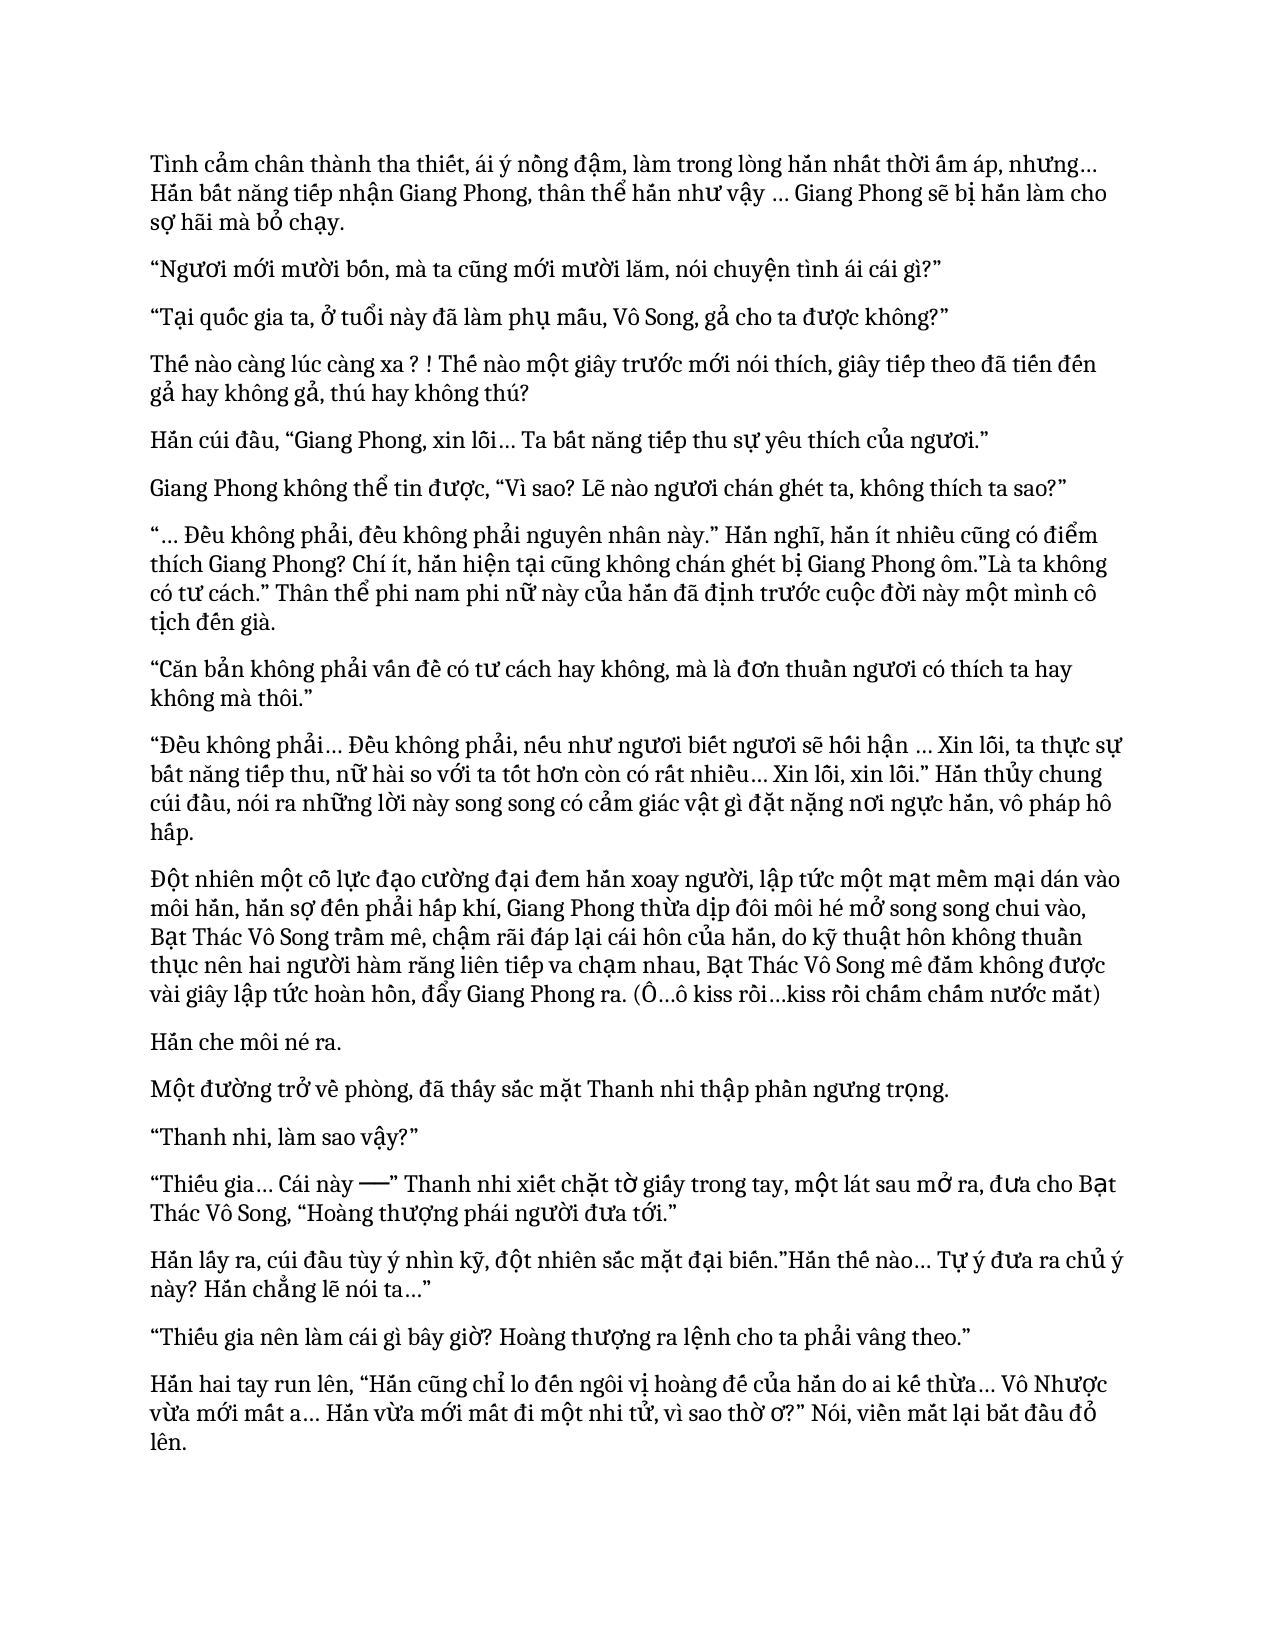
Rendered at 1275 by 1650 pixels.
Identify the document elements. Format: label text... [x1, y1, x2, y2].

text “Thanh nhi, làm sao vậy?” [150, 1122, 1125, 1151]
text Giang Phong không thể tin được, “Vì sao? Lẽ nào ngươi chán ghét ta, không thích ta sao?” [150, 474, 1125, 502]
text “Đều không phải… Đều không phải, nếu như ngươi biết ngươi sẽ hối hận … Xin lỗi, ta thực sự bất năng tiếp thu, nữ hài so với ta tốt hơn còn có rất nhiều… Xin lỗi, xin lỗi.” Hắn thủy chung cúi đầu, nói ra những lời này song song có cảm giác vật gì đặt nặng nơi ngực hắn, vô pháp hô hấp. [150, 731, 1125, 846]
text “Thiếu gia nên làm cái gì bây giờ? Hoàng thượng ra lệnh cho ta phải vâng theo.” [150, 1322, 1125, 1351]
text Thế nào càng lúc càng xa ? ! Thế nào một giây trước mới nói thích, giây tiếp theo đã tiến đến gả hay không gả, thú hay không thú? [150, 350, 1125, 407]
text Hắn che môi né ra. [150, 1027, 1125, 1056]
text Đột nhiên một cỗ lực đạo cường đại đem hắn xoay người, lập tức một mạt mềm mại dán vào môi hắn, hắn sợ đến phải hấp khí, Giang Phong thừa dịp đôi môi hé mở song song chui vào, Bạt Thác Vô Song trầm mê, chậm rãi đáp lại cái hôn của hắn, do kỹ thuật hôn không thuần thục nên hai người hàm răng liên tiếp va chạm nhau, Bạt Thác Vô Song mê đắm không được vài giây lập tức hoàn hồn, đẩy Giang Phong ra. (Ô…ô kiss rồi…kiss rồi chấm chấm nước mắt) [150, 865, 1125, 1009]
text “Tại quốc gia ta, ở tuổi này đã làm phụ mẫu, Vô Song, gả cho ta được không?” [150, 302, 1125, 331]
text “Căn bản không phải vấn đề có tư cách hay không, mà là đơn thuần ngươi có thích ta hay không mà thôi.” [150, 655, 1125, 712]
text Tình cảm chân thành tha thiết, ái ý nồng đậm, làm trong lòng hắn nhất thời ấm áp, nhưng… Hắn bất năng tiếp nhận Giang Phong, thân thể hắn như vậy … Giang Phong sẽ bị hắn làm cho sợ hãi mà bỏ chạy. [150, 150, 1125, 236]
text Hắn lấy ra, cúi đầu tùy ý nhìn kỹ, đột nhiên sắc mặt đại biến.”Hắn thế nào… Tự ý đưa ra chủ ý này? Hắn chẳng lẽ nói ta…” [150, 1246, 1125, 1304]
text Một đường trở về phòng, đã thấy sắc mặt Thanh nhi thập phần ngưng trọng. [150, 1075, 1125, 1104]
text Hắn cúi đầu, “Giang Phong, xin lỗi… Ta bất năng tiếp thu sự yêu thích của ngươi.” [150, 426, 1125, 455]
text “… Đều không phải, đều không phải nguyên nhân này.” Hắn nghĩ, hắn ít nhiều cũng có điểm thích Giang Phong? Chí ít, hắn hiện tại cũng không chán ghét bị Giang Phong ôm.”Là ta không có tư cách.” Thân thể phi nam phi nữ này của hắn đã định trước cuộc đời này một mình cô tịch đến già. [150, 521, 1125, 636]
text “Thiếu gia… Cái này ──” Thanh nhi xiết chặt tờ giấy trong tay, một lát sau mở ra, đưa cho Bạt Thác Vô Song, “Hoàng thượng phái người đưa tới.” [150, 1170, 1125, 1227]
text Hắn hai tay run lên, “Hắn cũng chỉ lo đến ngôi vị hoàng đế của hắn do ai kế thừa… Vô Nhược vừa mới mất a… Hắn vừa mới mất đi một nhi tử, vì sao thờ ơ?” Nói, viền mắt lại bắt đầu đỏ lên. [150, 1370, 1125, 1456]
text “Ngươi mới mười bốn, mà ta cũng mới mười lăm, nói chuyện tình ái cái gì?” [150, 255, 1125, 284]
